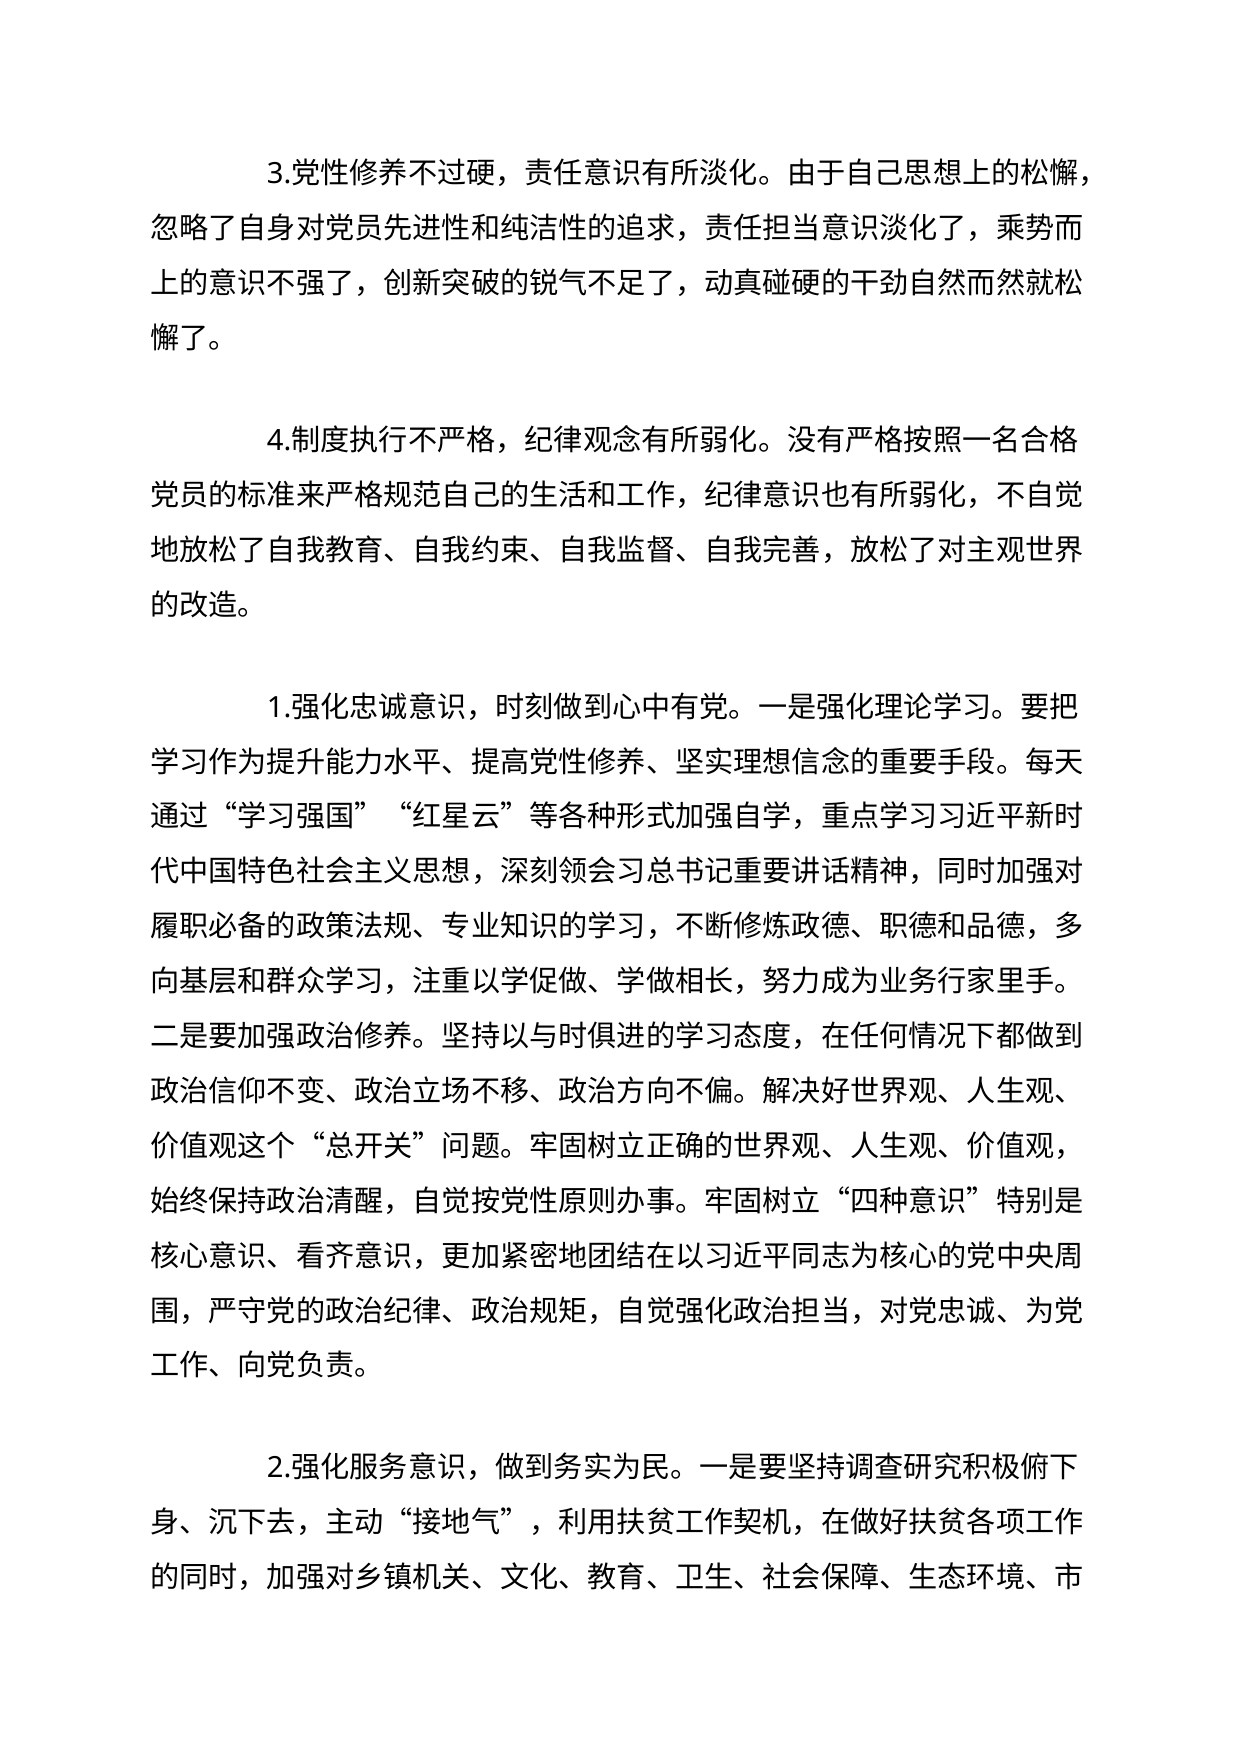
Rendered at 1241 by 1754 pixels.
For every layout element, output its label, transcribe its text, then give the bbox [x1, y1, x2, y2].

text 3.党性修养不过硬，责任意识有所淡化。由于自己思想上的松懈，忽略了自身对党员先进性和纯洁性的追求，责任担当意识淡化了，乘势而上的意识不强了，创新突破的锐气不足了，动真碰硬的干劲自然而然就松懈了。 [150, 150, 1090, 357]
text 1.强化忠诚意识，时刻做到心中有党。一是强化理论学习。要把学习作为提升能力水平、提高党性修养、坚实理想信念的重要手段。每天通过“学习强国”“红星云”等各种形式加强自学，重点学习习近平新时代中国特色社会主义思想，深刻领会习总书记重要讲话精神，同时加强对履职必备的政策法规、专业知识的学习，不断修炼政德、职德和品德，多向基层和群众学习，注重以学促做、学做相长，努力成为业务行家里手。二是要加强政治修养。坚持以与时俱进的学习态度，在任何情况下都做到政治信仰不变、政治立场不移、政治方向不偏。解决好世界观、人生观、价值观这个“总开关”问题。牢固树立正确的世界观、人生观、价值观，始终保持政治清醒，自觉按党性原则办事。牢固树立“四种意识”特别是核心意识、看齐意识，更加紧密地团结在以习近平同志为核心的党中央周围，严守党的政治纪律、政治规矩，自觉强化政治担当，对党忠诚、为党工作、向党负责。 [150, 683, 1090, 1384]
text 4.制度执行不严格，纪律观念有所弱化。没有严格按照一名合格党员的标准来严格规范自己的生活和工作，纪律意识也有所弱化，不自觉地放松了自我教育、自我约束、自我监督、自我完善，放松了对主观世界的改造。 [150, 417, 1090, 624]
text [150, 1444, 1090, 1596]
